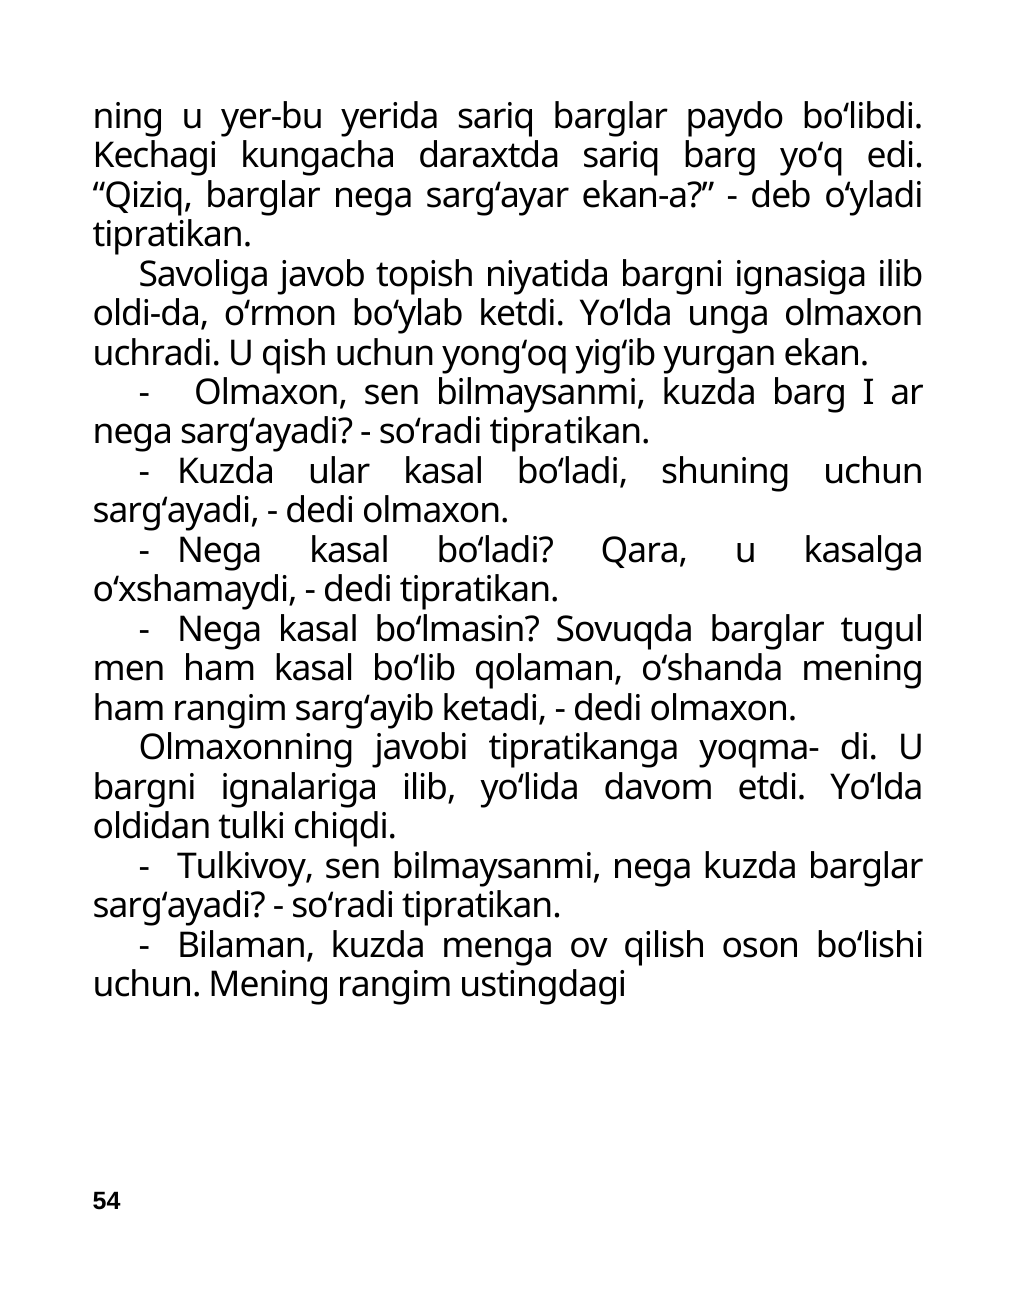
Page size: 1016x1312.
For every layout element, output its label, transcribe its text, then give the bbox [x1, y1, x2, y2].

list Olmaxon, sen bilmaysanmi, kuzda barg I ar nega sarg‘ayadi? - so‘radi tipratikan. [92, 373, 924, 452]
text Olmaxonning javobi tipratikanga yoqma- di. U bargni ignalariga ilib, yo‘lida davom etdi. Yo‘lda oldidan tulki chiqdi. [92, 728, 924, 847]
text ning u yer-bu yerida sariq barglar paydo bo‘libdi. Kechagi kungacha daraxtda sariq barg yo‘q edi. “Qiziq, barglar nega sarg‘ayar ekan-a?” - deb o‘yladi tipratikan. [92, 97, 924, 254]
list Nega kasal bo‘ladi? Qara, u kasalga o‘xshamaydi, - dedi tipratikan. [92, 531, 924, 610]
list Bilaman, kuzda menga ov qilish oson bo‘lishi uchun. Mening rangim ustingdagi [92, 926, 924, 1004]
list Tulkivoy, sen bilmaysanmi, nega kuzda barglar sarg‘ayadi? - so‘radi tipratikan. [92, 847, 924, 926]
text Savoliga javob topish niyatida bargni ignasiga ilib oldi-da, o‘rmon bo‘ylab ketdi. Yo‘lda unga olmaxon uchradi. U qish uchun yong‘oq yig‘ib yurgan ekan. [92, 254, 924, 373]
list Kuzda ular kasal bo‘ladi, shuning uchun sarg‘ayadi, - dedi olmaxon. [92, 452, 924, 531]
list Nega kasal bo‘lmasin? Sovuqda barglar tugul men ham kasal bo‘lib qolaman, o‘shanda mening ham rangim sarg‘ayib ketadi, - dedi olmaxon. [92, 610, 924, 728]
text 54 [92, 1190, 924, 1215]
